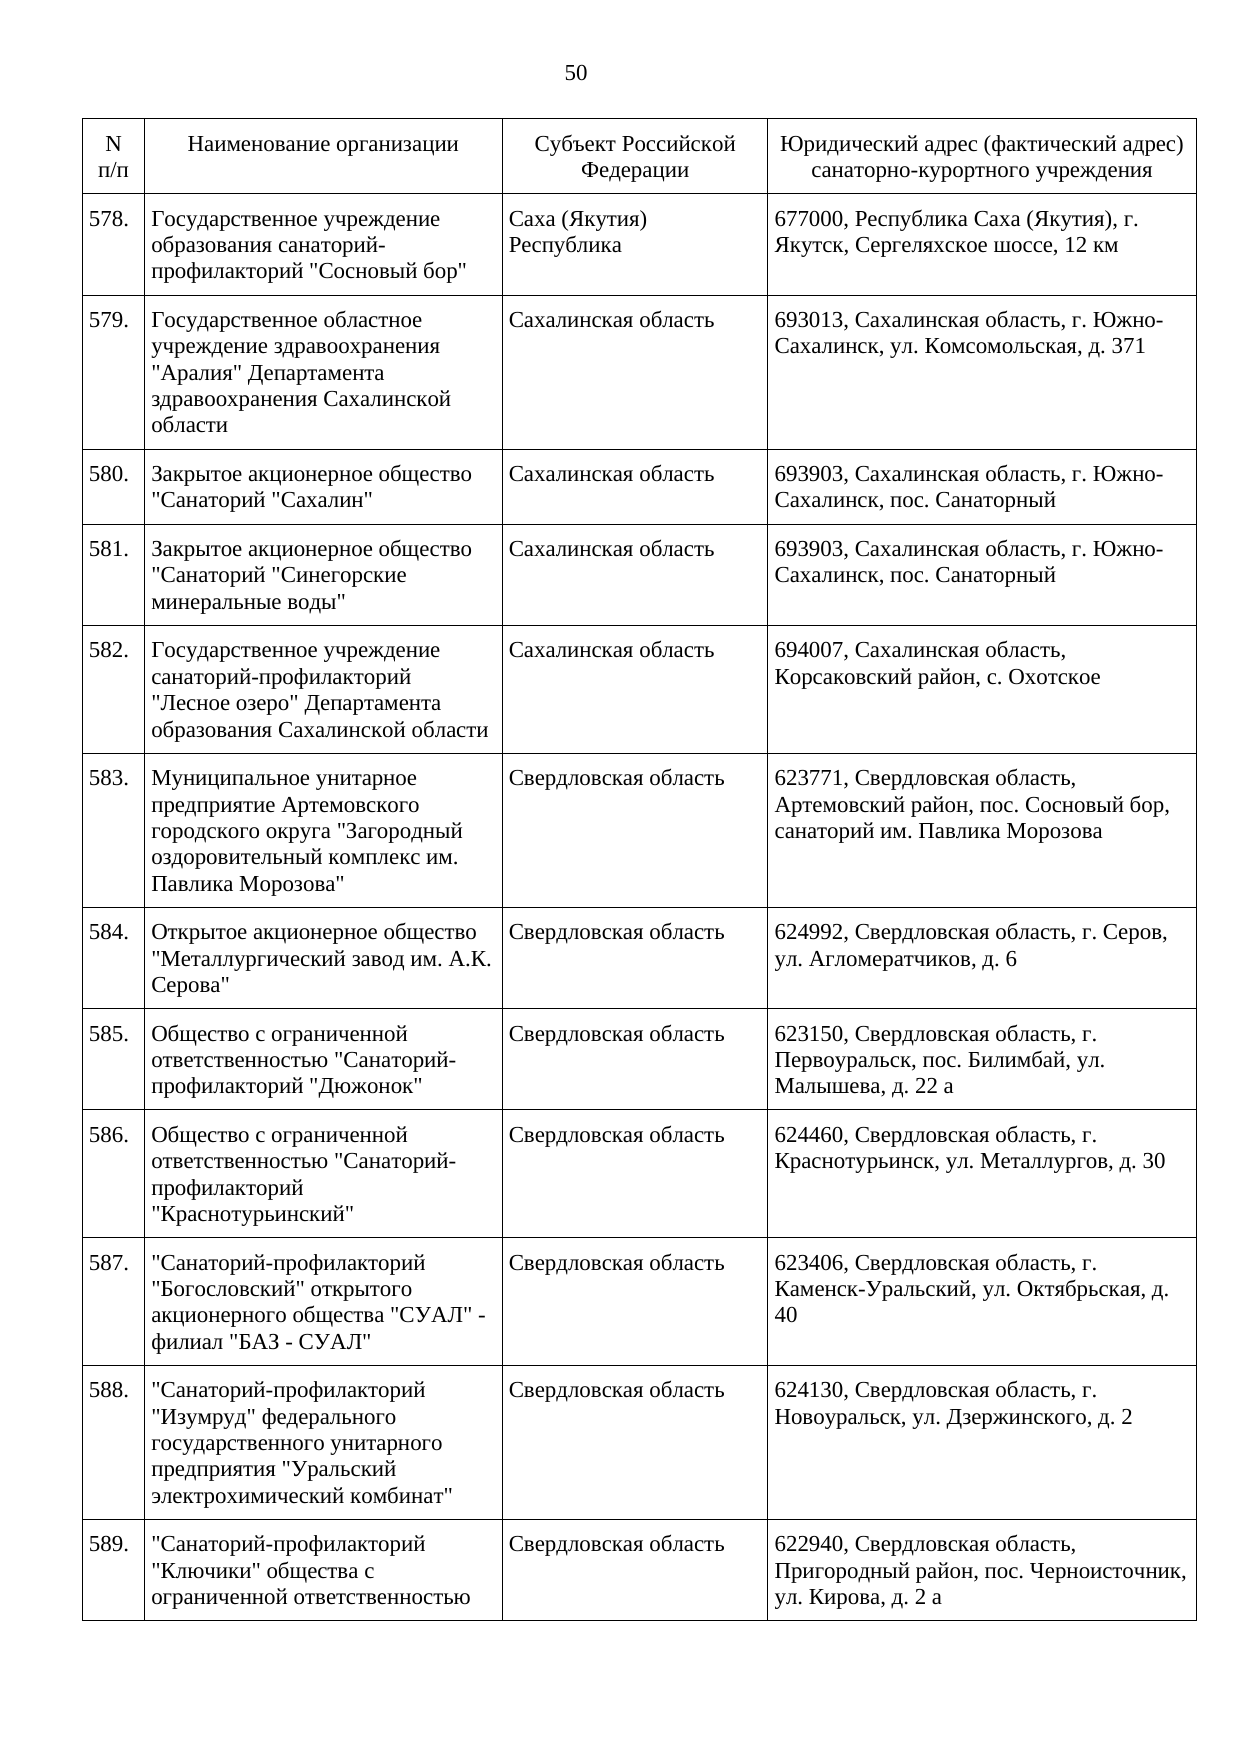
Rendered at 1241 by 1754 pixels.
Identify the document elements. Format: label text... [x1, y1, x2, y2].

table_cell Сахалинская область [503, 296, 767, 448]
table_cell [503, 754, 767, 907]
table_header Наименование организации [145, 119, 502, 193]
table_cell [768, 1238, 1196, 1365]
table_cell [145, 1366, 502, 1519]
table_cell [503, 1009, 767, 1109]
table_cell 578. [83, 194, 144, 294]
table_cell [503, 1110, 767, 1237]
table_cell 693013, Сахалинская область, г. Южно-Сахалинск, ул. Комсомольская, д. 371 [768, 296, 1196, 448]
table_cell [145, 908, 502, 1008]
table_cell 580. [83, 450, 144, 523]
table_cell 677000, Республика Саха (Якутия), г. Якутск, Сергеляхское шоссе, 12 км [768, 194, 1196, 294]
table_cell 579. [83, 296, 144, 448]
table_header Юридический адрес (фактический адрес) санаторно-курортного учреждения [768, 119, 1196, 193]
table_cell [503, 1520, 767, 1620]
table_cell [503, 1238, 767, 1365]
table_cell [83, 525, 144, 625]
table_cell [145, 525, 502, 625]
table_cell Саха (Якутия) Республика [503, 194, 767, 294]
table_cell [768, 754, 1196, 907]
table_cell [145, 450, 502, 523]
table_cell Государственное областное учреждение здравоохранения "Аралия" Департамента здравоохранения Сахалинской области [145, 296, 502, 448]
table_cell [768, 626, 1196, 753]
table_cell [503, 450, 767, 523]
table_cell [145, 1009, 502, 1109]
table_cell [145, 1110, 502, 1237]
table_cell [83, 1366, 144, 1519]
table_header Субъект Российской Федерации [503, 119, 767, 193]
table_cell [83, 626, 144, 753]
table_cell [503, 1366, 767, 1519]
table_cell Государственное учреждение образования санаторий-профилакторий "Сосновый бор" [145, 194, 502, 294]
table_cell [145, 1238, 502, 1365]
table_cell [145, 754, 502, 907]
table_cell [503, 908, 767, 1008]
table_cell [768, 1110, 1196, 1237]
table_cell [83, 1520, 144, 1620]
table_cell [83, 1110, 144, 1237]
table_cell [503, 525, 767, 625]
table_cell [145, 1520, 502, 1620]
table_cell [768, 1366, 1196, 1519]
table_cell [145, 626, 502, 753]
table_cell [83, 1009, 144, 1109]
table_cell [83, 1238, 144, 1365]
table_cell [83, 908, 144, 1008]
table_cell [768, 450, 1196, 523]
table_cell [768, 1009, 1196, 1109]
table_header N п/п [83, 119, 144, 193]
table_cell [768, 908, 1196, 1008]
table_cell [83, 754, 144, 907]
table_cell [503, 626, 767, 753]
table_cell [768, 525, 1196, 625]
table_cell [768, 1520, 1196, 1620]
